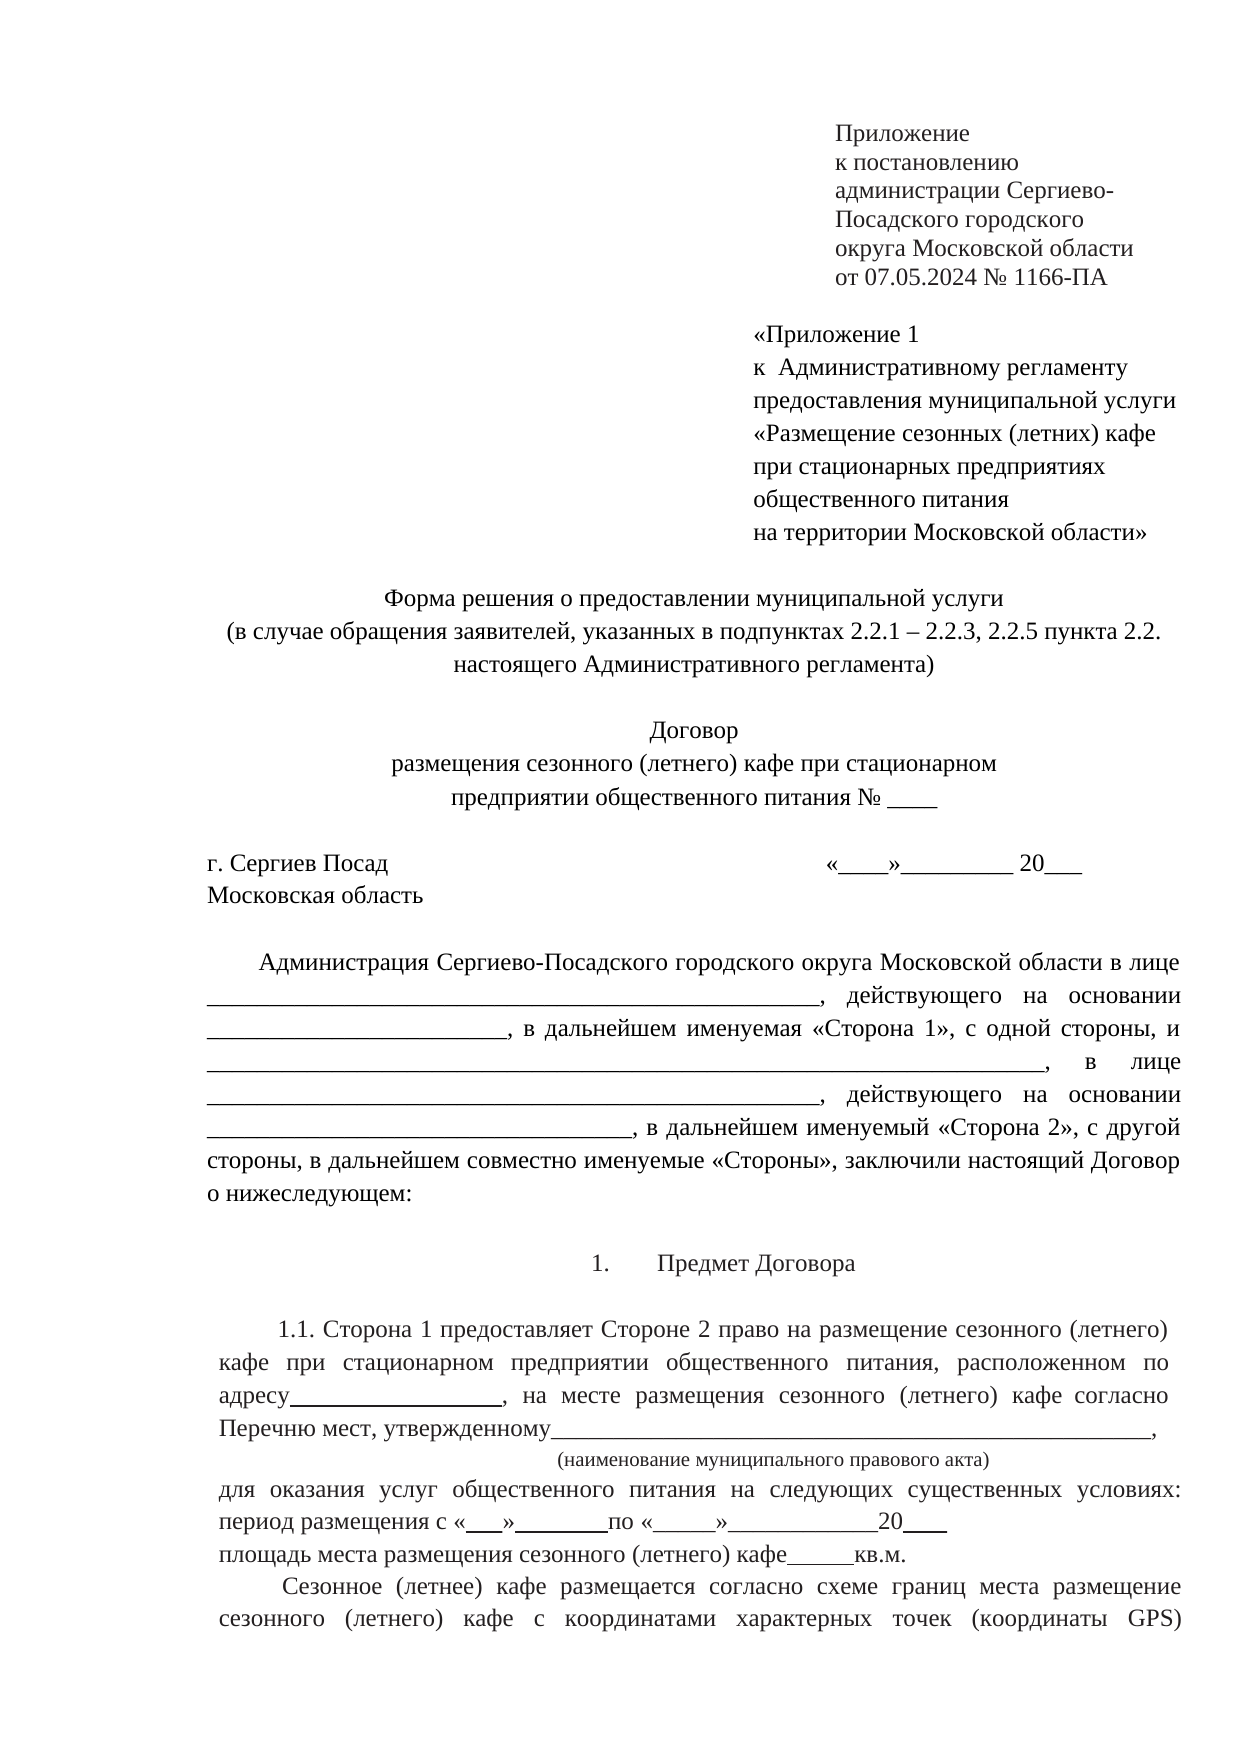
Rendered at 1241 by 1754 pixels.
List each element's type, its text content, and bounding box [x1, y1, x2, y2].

list Предмет Договора [591, 1248, 1181, 1277]
text площадь места размещения сезонного (летнего) кафе кв.м. [218, 1539, 1182, 1567]
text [218, 1571, 1182, 1632]
text г. Сергиев Посад «____»_________ 20___ [207, 848, 1181, 876]
text размещения сезонного (летнего) кафе при стационарном [207, 748, 1181, 777]
text Договор [207, 716, 1181, 744]
text Московская область [207, 881, 1181, 909]
text (наименование муниципального правового акта) [218, 1446, 998, 1471]
text предприятии общественного питания № ____ [207, 782, 1181, 810]
text к Административному регламенту предоставления муниципальной услуги «Размещение сезонных (летних) кафе при стационарных предприятиях общественного питания на территории Московской области» [753, 352, 1181, 546]
text 1.1. Сторона 1 предоставляет Стороне 2 право на размещение сезонного (летнего) кафе при стационарном предприятии общественного питания, расположенном по адресу , на месте размещения сезонного (летнего) кафе согласно Перечню мест, утвержденному________________________________________________, [218, 1314, 1169, 1442]
text (в случае обращения заявителей, указанных в подпунктах 2.2.1 – 2.2.3, 2.2.5 пункта 2.2. настоящего Административного регламента) [207, 616, 1181, 678]
text для оказания услуг общественного питания на следующих существенных условиях: период размещения с « » по «_____»____________20 [218, 1474, 1182, 1535]
text «Приложение 1 [207, 319, 1181, 348]
text Администрация Сергиево-Посадского городского округа Московской области в лице _________________________________________________, действующего на основании ________________________, в дальнейшем именуемая «Сторона 1», с одной стороны, и ___________________________________________________________________, в лице _________________________________________________, действующего на основании __________________________________, в дальнейшем именуемый «Сторона 2», с другой стороны, в дальнейшем совместно именуемые «Стороны», заключили настоящий Договор о нижеследующем: [207, 947, 1181, 1207]
table_header Приложение к постановлению администрации Сергиево-Посадского городского округа Московской области от 07.05.2024 № 1166-ПА [824, 118, 1159, 291]
text Форма решения о предоставлении муниципальной услуги [207, 583, 1181, 612]
